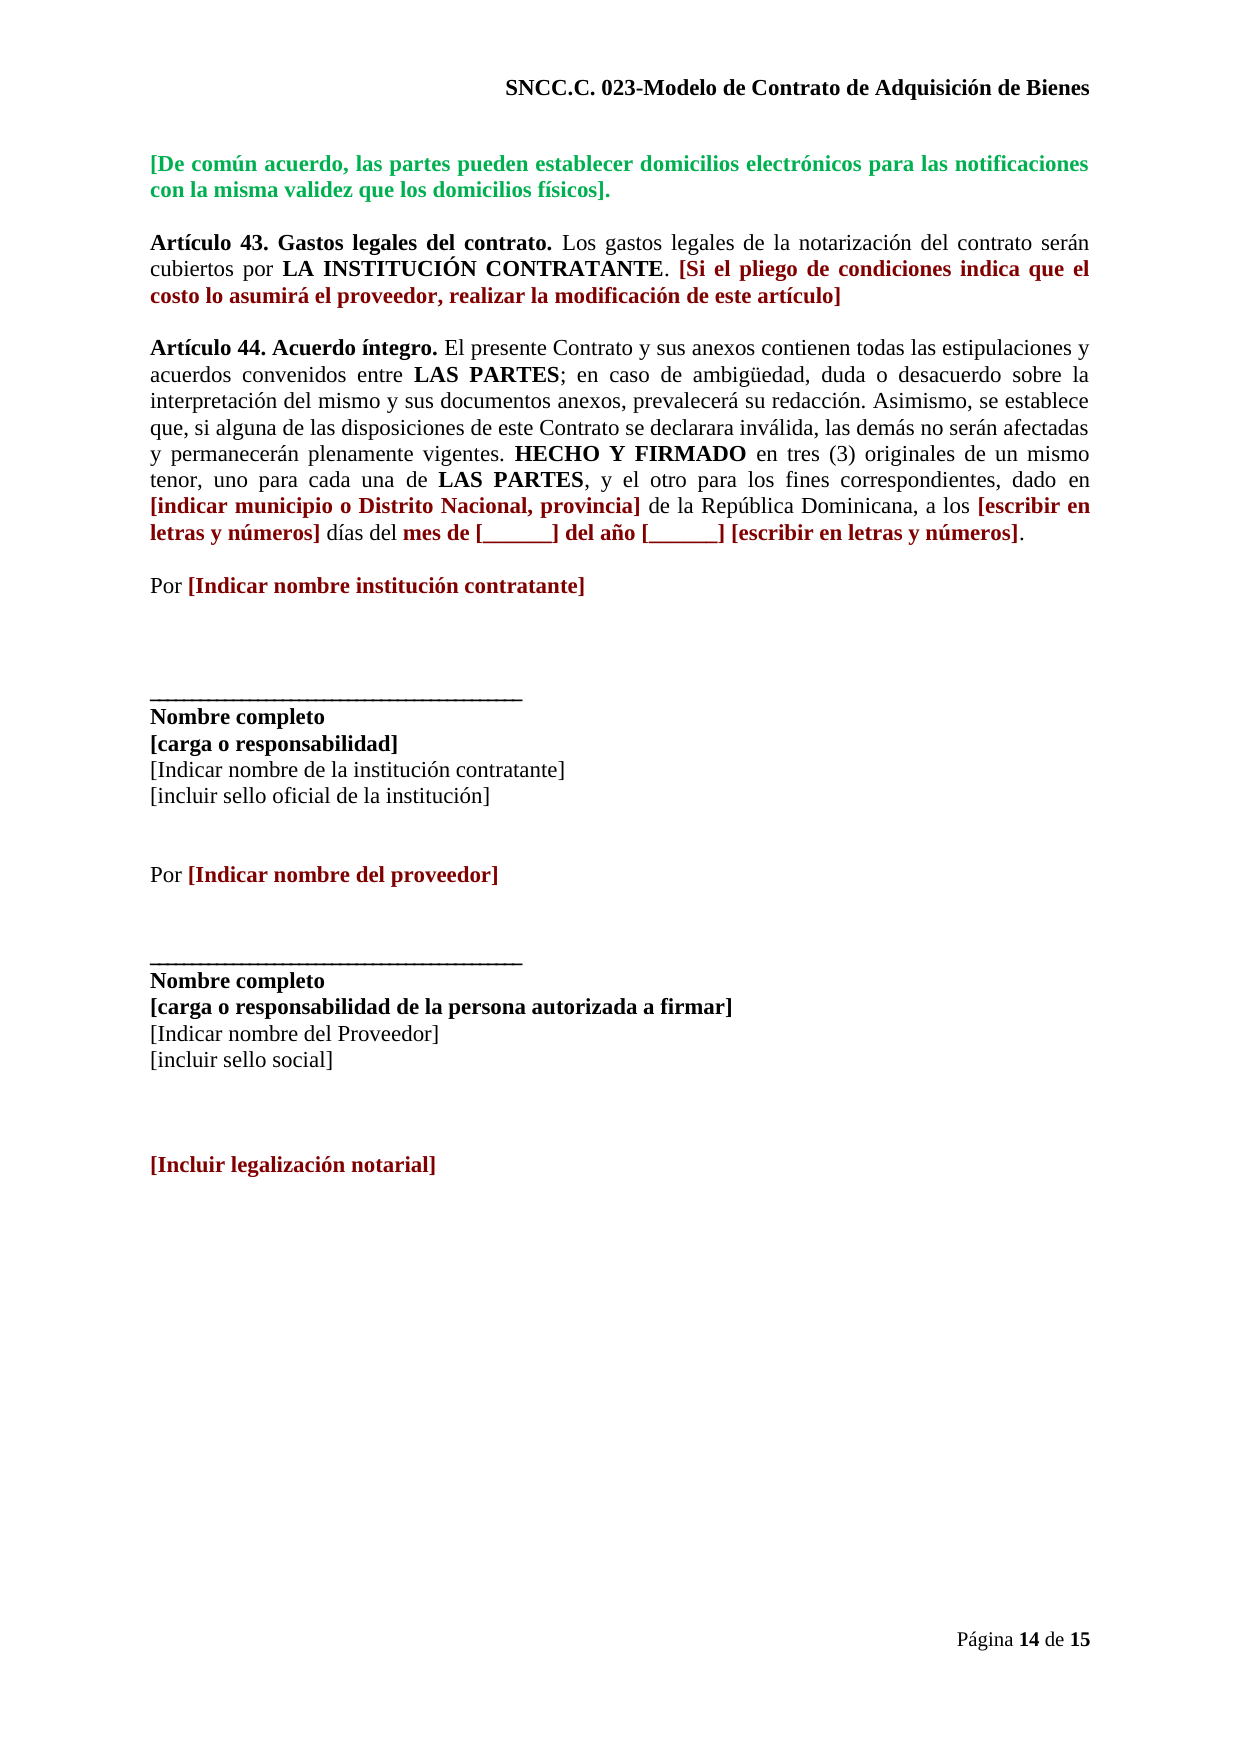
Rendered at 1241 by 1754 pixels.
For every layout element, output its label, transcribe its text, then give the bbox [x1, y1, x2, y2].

text [incluir sello oficial de la institución] [150, 782, 1090, 809]
text [De común acuerdo, las partes pueden establecer domicilios electrónicos para las notificaciones con la misma validez que los domicilios físicos]. [150, 150, 1090, 203]
text Por [Indicar nombre del proveedor] [150, 862, 1090, 888]
text [incluir sello social] [150, 1046, 1090, 1072]
text Artículo 44. Acuerdo íntegro. El presente Contrato y sus anexos contienen todas las estipulaciones y acuerdos convenidos entre LAS PARTES; en caso de ambigüedad, duda o desacuerdo sobre la interpretación del mismo y sus documentos anexos, prevalecerá su redacción. Asimismo, se establece que, si alguna de las disposiciones de este Contrato se declarara inválida, las demás no serán afectadas y permanecerán plenamente vigentes. HECHO Y FIRMADO en tres (3) originales de un mismo tenor, uno para cada una de LAS PARTES, y el otro para los fines correspondientes, dado en [indicar municipio o Distrito Nacional, provincia] de la República Dominicana, a los [escribir en letras y números] días del mes de [______] del año [______] [escribir en letras y números]. [150, 334, 1090, 545]
text Artículo 43. Gastos legales del contrato. Los gastos legales de la notarización del contrato serán cubiertos por LA INSTITUCIÓN CONTRATANTE. [Si el pliego de condiciones indica que el costo lo asumirá el proveedor, realizar la modificación de este artículo] [150, 229, 1090, 308]
text [Indicar nombre de la institución contratante] [150, 756, 1090, 782]
text [Indicar nombre del Proveedor] [150, 1020, 1090, 1046]
text Nombre completo [150, 967, 1090, 993]
text _____________________________________________ [150, 677, 1090, 703]
text [carga o responsabilidad de la persona autorizada a firmar] [150, 993, 1090, 1020]
text _____________________________________________ [150, 941, 1090, 967]
text Nombre completo [150, 703, 1090, 730]
text [carga o responsabilidad] [150, 730, 1090, 756]
text Por [Indicar nombre institución contratante] [150, 572, 1090, 598]
text [Incluir legalización notarial] [150, 1151, 1090, 1178]
